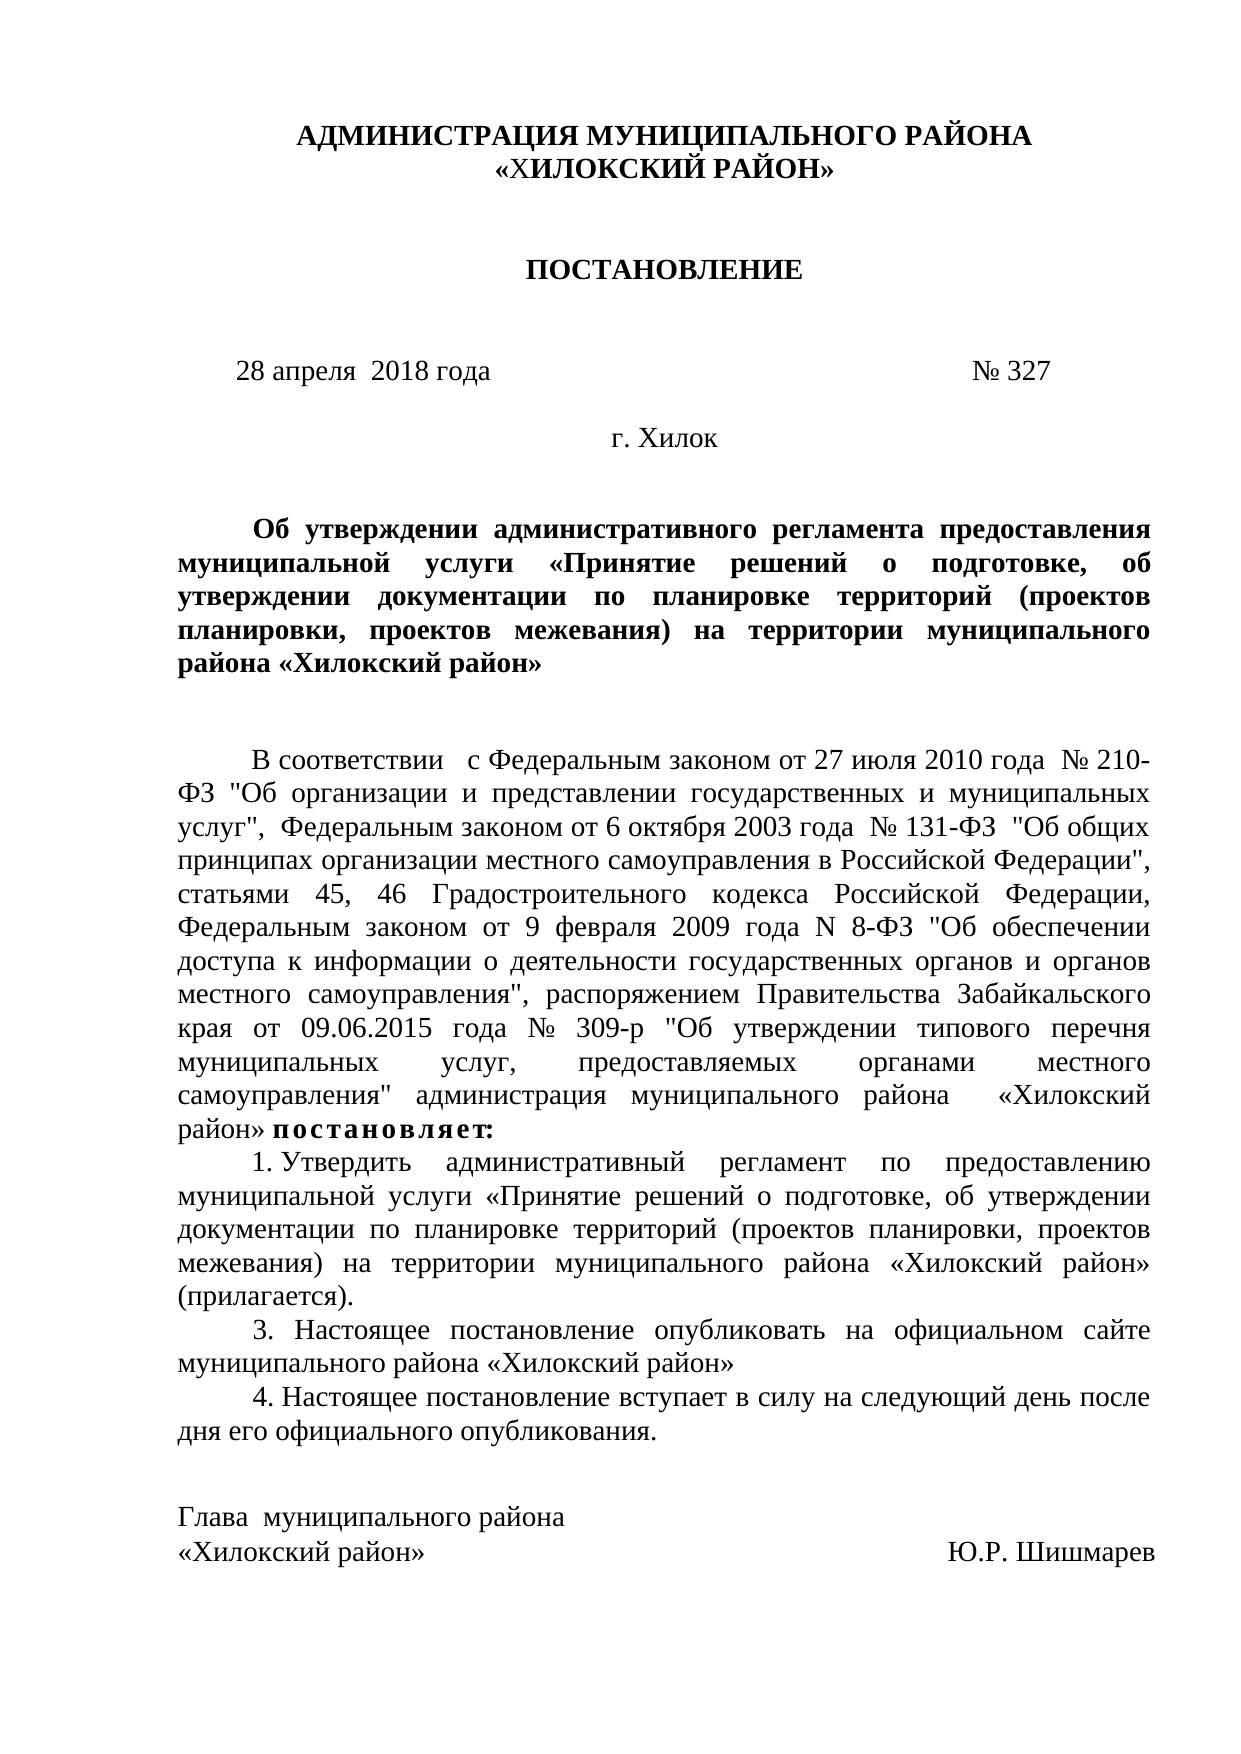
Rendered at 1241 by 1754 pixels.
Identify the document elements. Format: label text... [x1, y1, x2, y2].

text г. Хилок [177, 420, 1152, 453]
text АДМИНИСТРАЦИЯ МУНИЦИПАЛЬНОГО РАЙОНА [177, 118, 1152, 152]
text «ХИЛОКСКИЙ РАЙОН» [177, 152, 1152, 185]
text 1. Утвердить административный регламент по предоставлению муниципальной услуги «Принятие решений о подготовке, об утверждении документации по планировке территорий (проектов планировки, проектов межевания) на территории муниципального района «Хилокский район» (прилагается). [177, 1144, 1152, 1312]
text ПОСТАНОВЛЕНИЕ [177, 252, 1152, 286]
table_header Глава муниципального района «Хилокский район» [166, 1499, 798, 1569]
table_header Ю.Р. Шишмарев [798, 1499, 1240, 1569]
text 28 апреля 2018 года № 327 [177, 353, 1152, 386]
text 4. Настоящее постановление вступает в силу на следующий день после дня его официального опубликования. [177, 1379, 1152, 1446]
text Об утверждении административного регламента предоставления муниципальной услуги «Принятие решений о подготовке, об утверждении документации по планировке территорий (проектов планировки, проектов межевания) на территории муниципального района «Хилокский район» [177, 511, 1152, 679]
text В соответствии с Федеральным законом от 27 июля 2010 года № 210-ФЗ "Об организации и представлении государственных и муниципальных услуг", Федеральным законом от 6 октября 2003 года № 131-ФЗ "Об общих принципах организации местного самоуправления в Российской Федерации", статьями 45, 46 Градостроительного кодекса Российской Федерации, Федеральным законом от 9 февраля 2009 года N 8-ФЗ "Об обеспечении доступа к информации о деятельности государственных органов и органов местного самоуправления", распоряжением Правительства Забайкальского края от 09.06.2015 года № 309-р "Об утверждении типового перечня муниципальных услуг, предоставляемых органами местного самоуправления" администрация муниципального района «Хилокский район» п о с т а н о в л я е т: [177, 742, 1152, 1144]
text 3. Настоящее постановление опубликовать на официальном сайте муниципального района «Хилокский район» [177, 1312, 1152, 1379]
